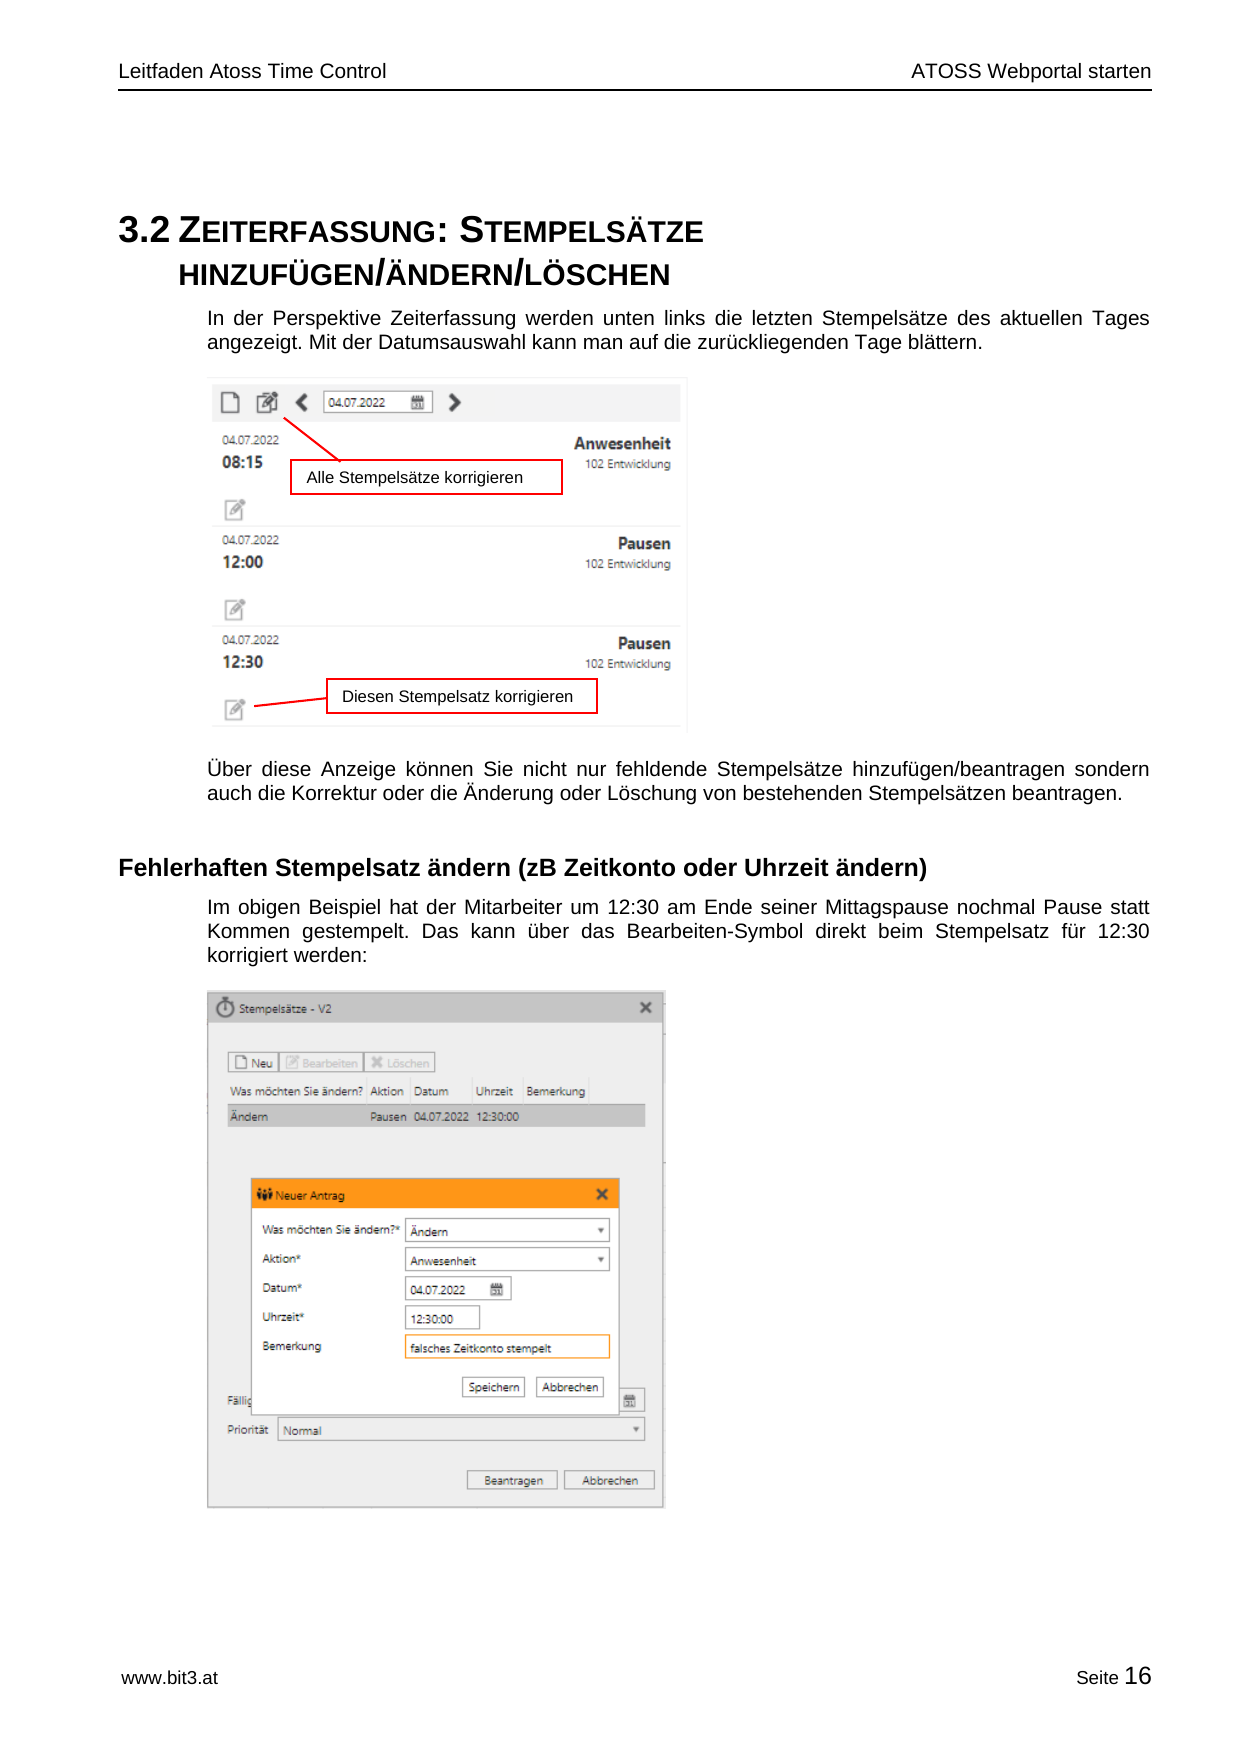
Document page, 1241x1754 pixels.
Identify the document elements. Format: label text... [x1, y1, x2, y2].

picture [206, 377, 688, 733]
picture [206, 990, 666, 1509]
text In der Perspektive Zeiterfassung werden unten links die letzten Stempelsätze des aktuellen Tages angezeigt. Mit der Datumsauswahl kann man auf die zurückliegenden Tage blättern. [207, 306, 1152, 353]
subtitle Zeiterfassung: Stempelsätze hinzufügen/ändern/löschen [118, 207, 1152, 293]
text Im obigen Beispiel hat der Mitarbeiter um 12:30 am Ende seiner Mittagspause nochmal Pause statt Kommen gestempelt. Das kann über das Bearbeiten-Symbol direkt beim Stempelsatz für 12:30 korrigiert werden: [207, 895, 1152, 967]
subtitle Fehlerhaften Stempelsatz ändern (zB Zeitkonto oder Uhrzeit ändern) [118, 853, 1152, 882]
text Über diese Anzeige können Sie nicht nur fehldende Stempelsätze hinzufügen/beantragen sondern auch die Korrektur oder die Änderung oder Löschung von bestehenden Stempelsätzen beantragen. [207, 757, 1152, 804]
